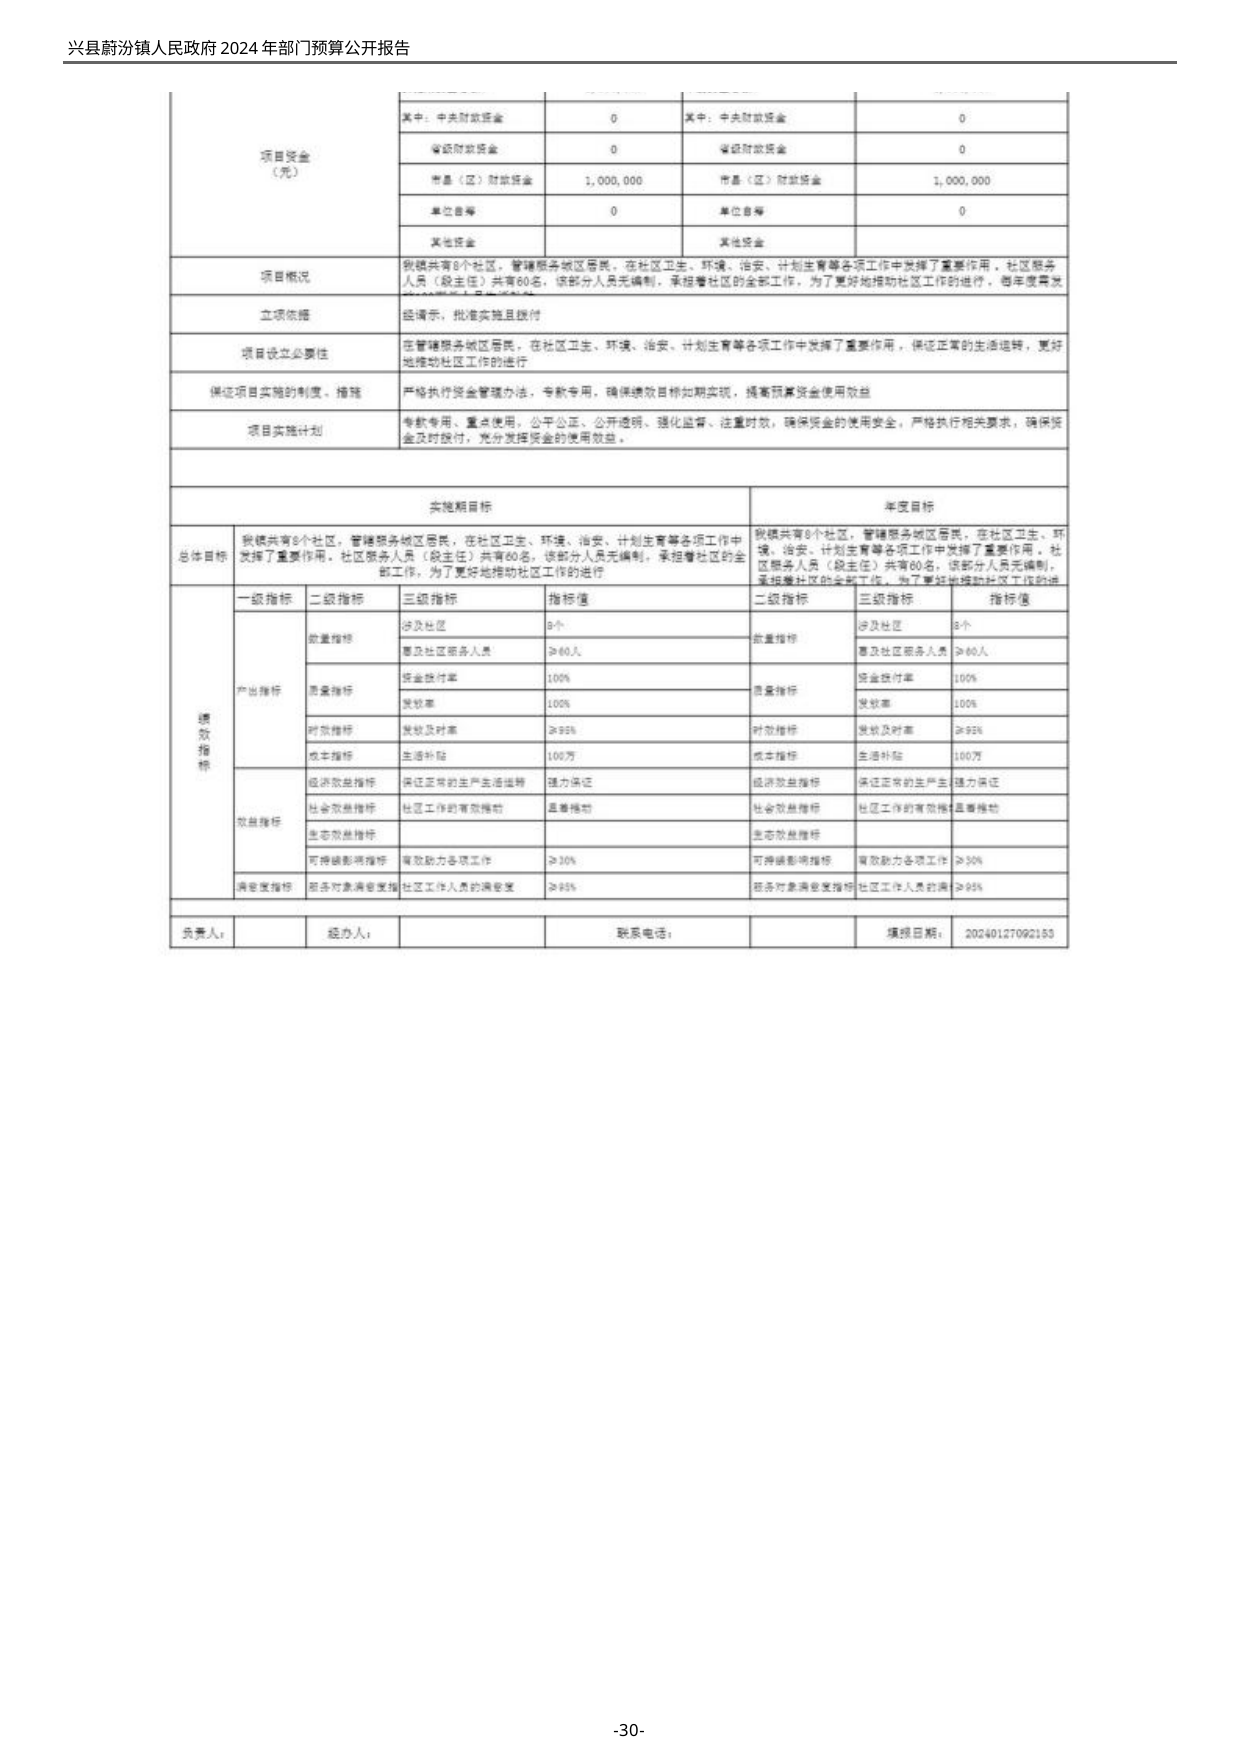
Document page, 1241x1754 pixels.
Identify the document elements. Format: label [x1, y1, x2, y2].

picture [121, 92, 1123, 1234]
